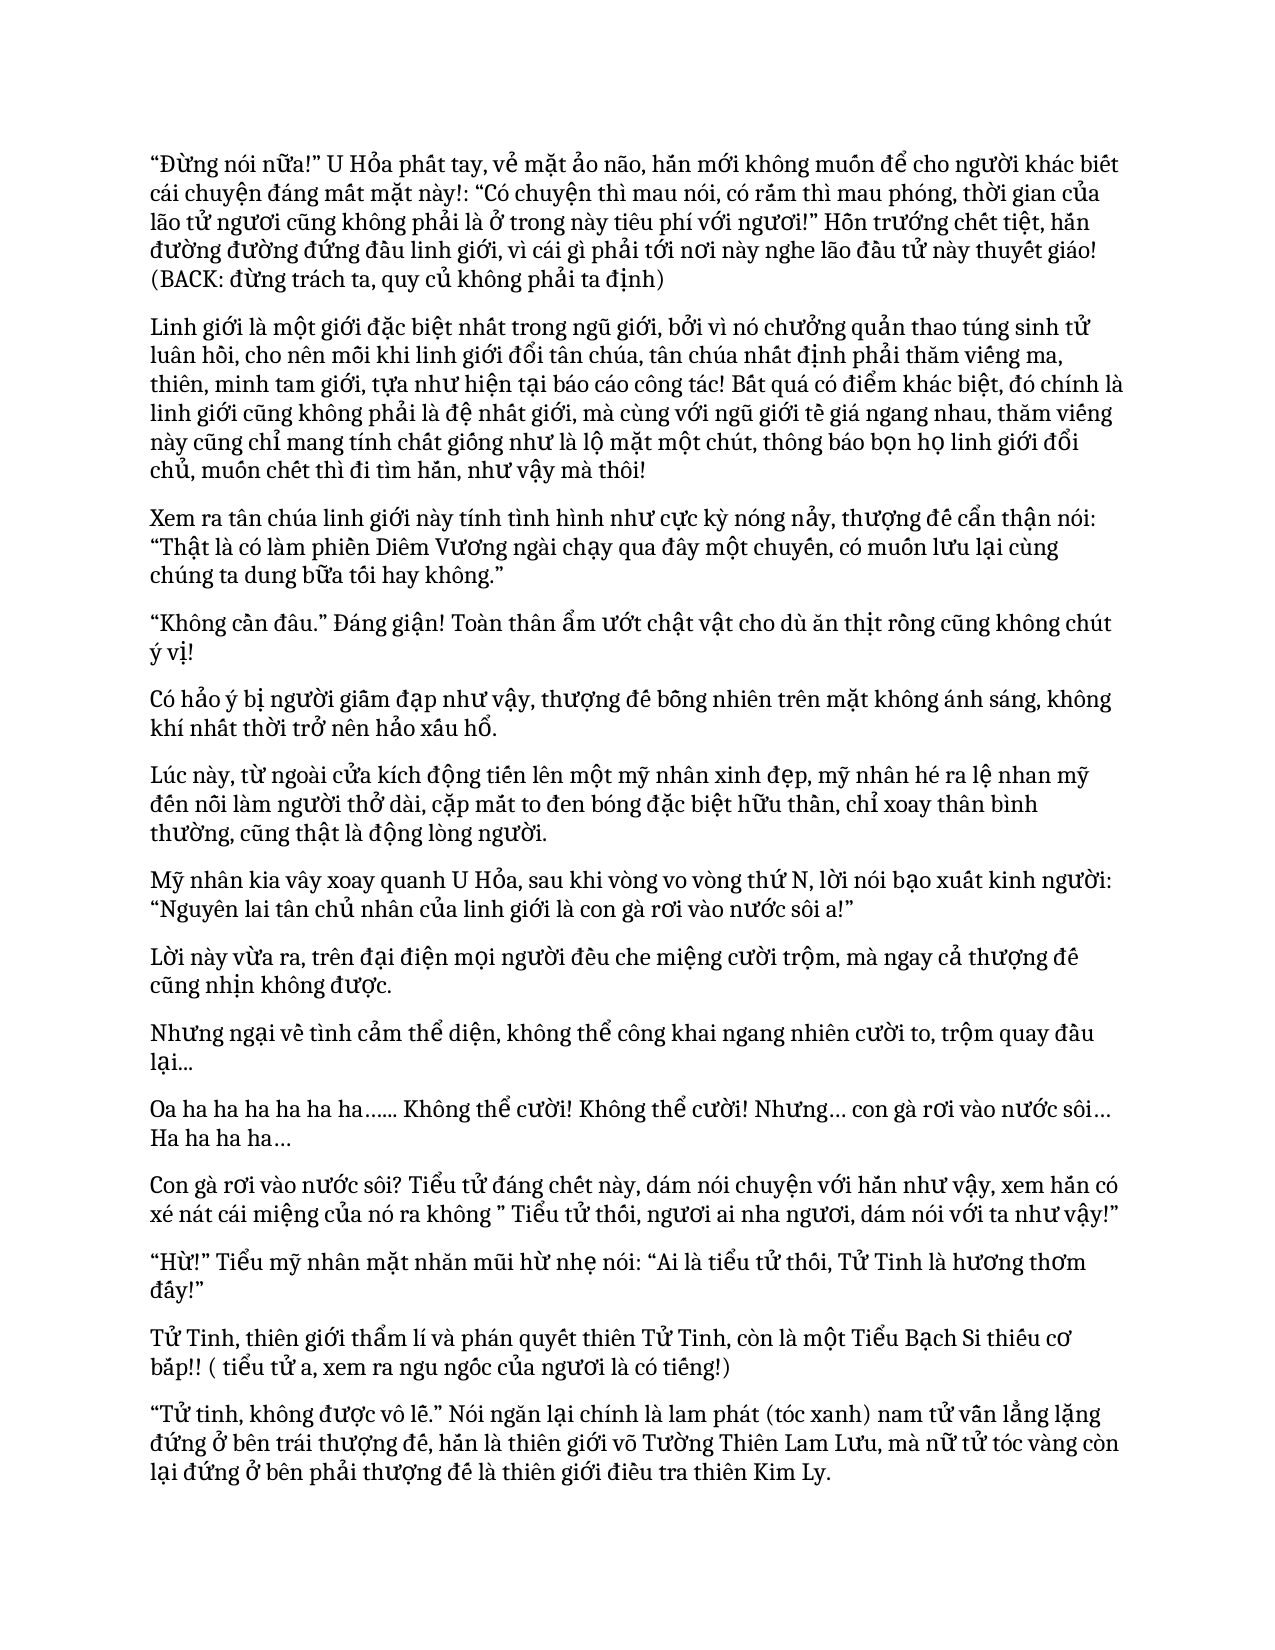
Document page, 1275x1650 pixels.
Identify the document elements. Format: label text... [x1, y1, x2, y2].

text Linh giới là một giới đặc biệt nhất trong ngũ giới, bởi vì nó chưởng quản thao túng sinh tử luân hồi, cho nên mỗi khi linh giới đổi tân chúa, tân chúa nhất định phải thăm viếng ma, thiên, minh tam giới, tựa như hiện tại báo cáo công tác! Bất quá có điểm khác biệt, đó chính là linh giới cũng không phải là đệ nhất giới, mà cùng với ngũ giới tề giá ngang nhau, thăm viếng này cũng chỉ mang tính chất giống như là lộ mặt một chút, thông báo bọn họ linh giới đổi chủ, muốn chết thì đi tìm hắn, như vậy mà thôi! [150, 312, 1125, 485]
text Oa ha ha ha ha ha ha…... Không thể cười! Không thể cười! Nhưng… con gà rơi vào nước sôi… Ha ha ha ha… [150, 1095, 1125, 1152]
text Nhưng ngại về tình cảm thể diện, không thể công khai ngang nhiên cười to, trộm quay đầu lại... [150, 1019, 1125, 1076]
text “Hừ!” Tiểu mỹ nhân mặt nhăn mũi hừ nhẹ nói: “Ai là tiểu tử thối, Tử Tinh là hương thơm đấy!” [150, 1247, 1125, 1305]
text Con gà rơi vào nước sôi? Tiểu tử đáng chết này, dám nói chuyện với hắn như vậy, xem hắn có xé nát cái miệng của nó ra không ” Tiểu tử thối, ngươi ai nha ngươi, dám nói với ta như vậy!” [150, 1171, 1125, 1229]
text “Tử tinh, không được vô lễ.” Nói ngăn lại chính là lam phát (tóc xanh) nam tử vẫn lẳng lặng đứng ở bên trái thượng đế, hắn là thiên giới võ Tường Thiên Lam Lưu, mà nữ tử tóc vàng còn lại đứng ở bên phải thượng đế là thiên giới điều tra thiên Kim Ly. [150, 1400, 1125, 1486]
text Xem ra tân chúa linh giới này tính tình hình như cực kỳ nóng nảy, thượng đế cẩn thận nói: “Thật là có làm phiền Diêm Vương ngài chạy qua đây một chuyến, có muốn lưu lại cùng chúng ta dung bữa tối hay không.” [150, 504, 1125, 590]
text Tử Tinh, thiên giới thẩm lí và phán quyết thiên Tử Tinh, còn là một Tiểu Bạch Si thiếu cơ bắp!! ( tiểu tử a, xem ra ngu ngốc của ngươi là có tiếng!) [150, 1324, 1125, 1381]
text Lời này vừa ra, trên đại điện mọi người đều che miệng cười trộm, mà ngay cả thượng đế cũng nhịn không được. [150, 942, 1125, 1000]
text Mỹ nhân kia vây xoay quanh U Hỏa, sau khi vòng vo vòng thứ N, lời nói bạo xuất kinh người: “Nguyên lai tân chủ nhân của linh giới là con gà rơi vào nước sôi a!” [150, 866, 1125, 924]
text Lúc này, từ ngoài cửa kích động tiến lên một mỹ nhân xinh đẹp, mỹ nhân hé ra lệ nhan mỹ đến nỗi làm người thở dài, cặp mắt to đen bóng đặc biệt hữu thần, chỉ xoay thân bình thường, cũng thật là động lòng người. [150, 761, 1125, 847]
text “Không cần đâu.” Đáng giận! Toàn thân ẩm ướt chật vật cho dù ăn thịt rồng cũng không chút ý vị! [150, 609, 1125, 666]
text Có hảo ý bị người giẫm đạp như vậy, thượng đế bỗng nhiên trên mặt không ánh sáng, không khí nhất thời trở nên hảo xấu hổ. [150, 685, 1125, 742]
text “Đừng nói nữa!” U Hỏa phất tay, vẻ mặt ảo não, hắn mới không muốn để cho người khác biết cái chuyện đáng mất mặt này!: “Có chuyện thì mau nói, có rắm thì mau phóng, thời gian của lão tử ngươi cũng không phải là ở trong này tiêu phí với ngươi!” Hỗn trướng chết tiệt, hắn đường đường đứng đầu linh giới, vì cái gì phải tới nơi này nghe lão đầu tử này thuyết giáo! (BACK: đừng trách ta, quy củ không phải ta định) [150, 150, 1125, 294]
